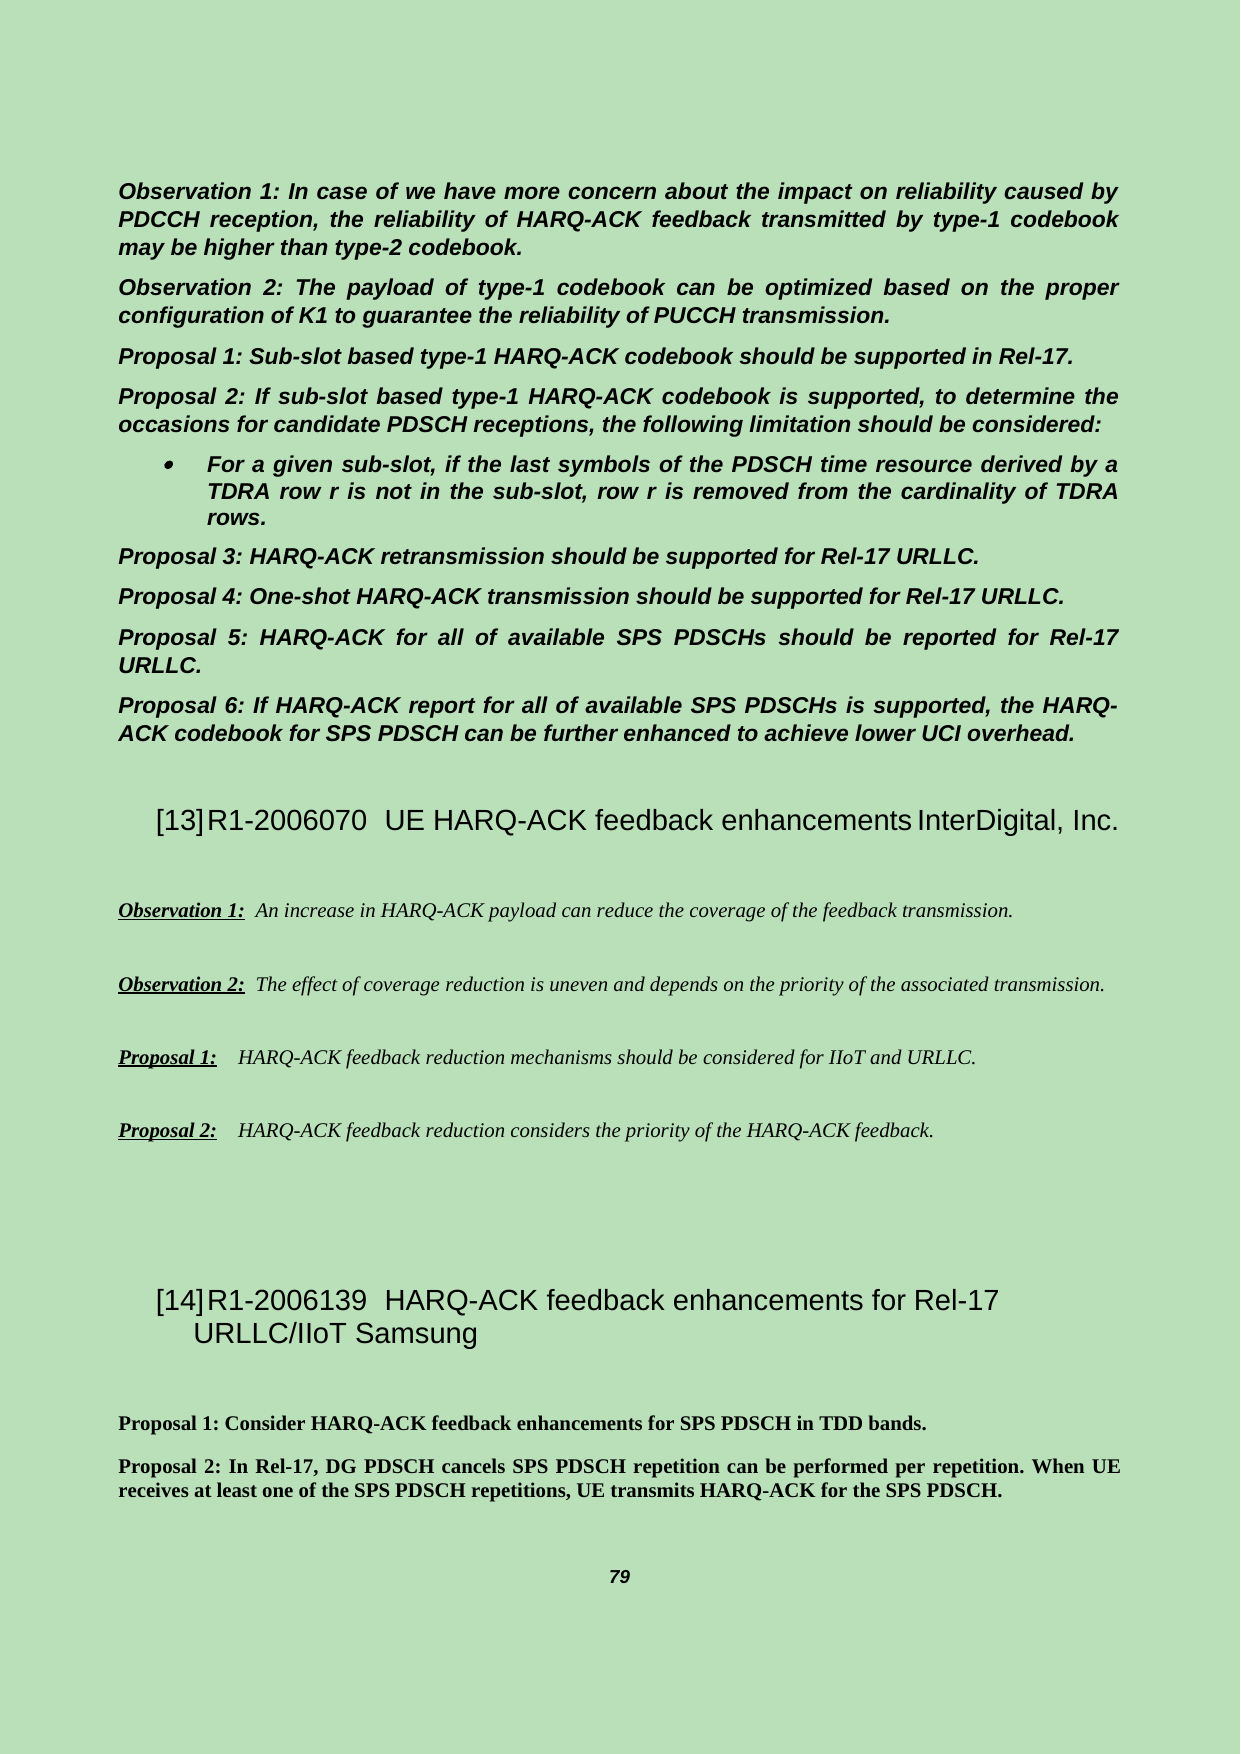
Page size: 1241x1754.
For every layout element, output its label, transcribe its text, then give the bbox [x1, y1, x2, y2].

text Proposal 2: If sub-slot based type-1 HARQ-ACK codebook is supported, to determine the occasions for candidate PDSCH receptions, the following limitation should be considered: [118, 383, 1122, 437]
text Proposal 4: One-shot HARQ-ACK transmission should be supported for Rel-17 URLLC. [118, 583, 1122, 610]
text Observation 2: The effect of coverage reduction is uneven and depends on the priority of the associated transmission. [118, 971, 1122, 996]
text Proposal 6: If HARQ-ACK report for all of available SPS PDSCHs is supported, the HARQ-ACK codebook for SPS PDSCH can be further enhanced to achieve lower UCI overhead. [118, 692, 1122, 746]
subtitle R1-2006139 HARQ-ACK feedback enhancements for Rel-17 URLLC/IIoT Samsung [156, 1283, 1122, 1350]
text Proposal 1: Consider HARQ-ACK feedback enhancements for SPS PDSCH in TDD bands. [118, 1411, 1122, 1435]
text Proposal 1: Sub-slot based type-1 HARQ-ACK codebook should be supported in Rel-17. [118, 343, 1122, 369]
text Observation 1: An increase in HARQ-ACK payload can reduce the coverage of the feedback transmission. [118, 898, 1122, 922]
text Proposal 2: HARQ-ACK feedback reduction considers the priority of the HARQ-ACK feedback. [118, 1118, 1122, 1142]
text Proposal 5: HARQ-ACK for all of available SPS PDSCHs should be reported for Rel-17 URLLC. [118, 624, 1122, 678]
text Proposal 3: HARQ-ACK retransmission should be supported for Rel-17 URLLC. [118, 543, 1122, 569]
text Observation 1: In case of we have more concern about the impact on reliability caused by PDCCH reception, the reliability of HARQ-ACK feedback transmitted by type-1 codebook may be higher than type-2 codebook. [118, 178, 1122, 260]
subtitle R1-2006070 UE HARQ-ACK feedback enhancements InterDigital, Inc. [156, 803, 1122, 837]
text Observation 2: The payload of type-1 codebook can be optimized based on the proper configuration of K1 to guarantee the reliability of PUCCH transmission. [118, 274, 1122, 328]
text Proposal 2: In Rel-17, DG PDSCH cancels SPS PDSCH repetition can be performed per repetition. When UE receives at least one of the SPS PDSCH repetitions, UE transmits HARQ-ACK for the SPS PDSCH. [118, 1454, 1122, 1502]
list For a given sub-slot, if the last symbols of the PDSCH time resource derived by a TDRA row r is not in the sub-slot, row r is removed from the cardinality of TDRA rows. [162, 451, 1122, 530]
text Proposal 1: HARQ-ACK feedback reduction mechanisms should be considered for IIoT and URLLC. [118, 1044, 1122, 1069]
